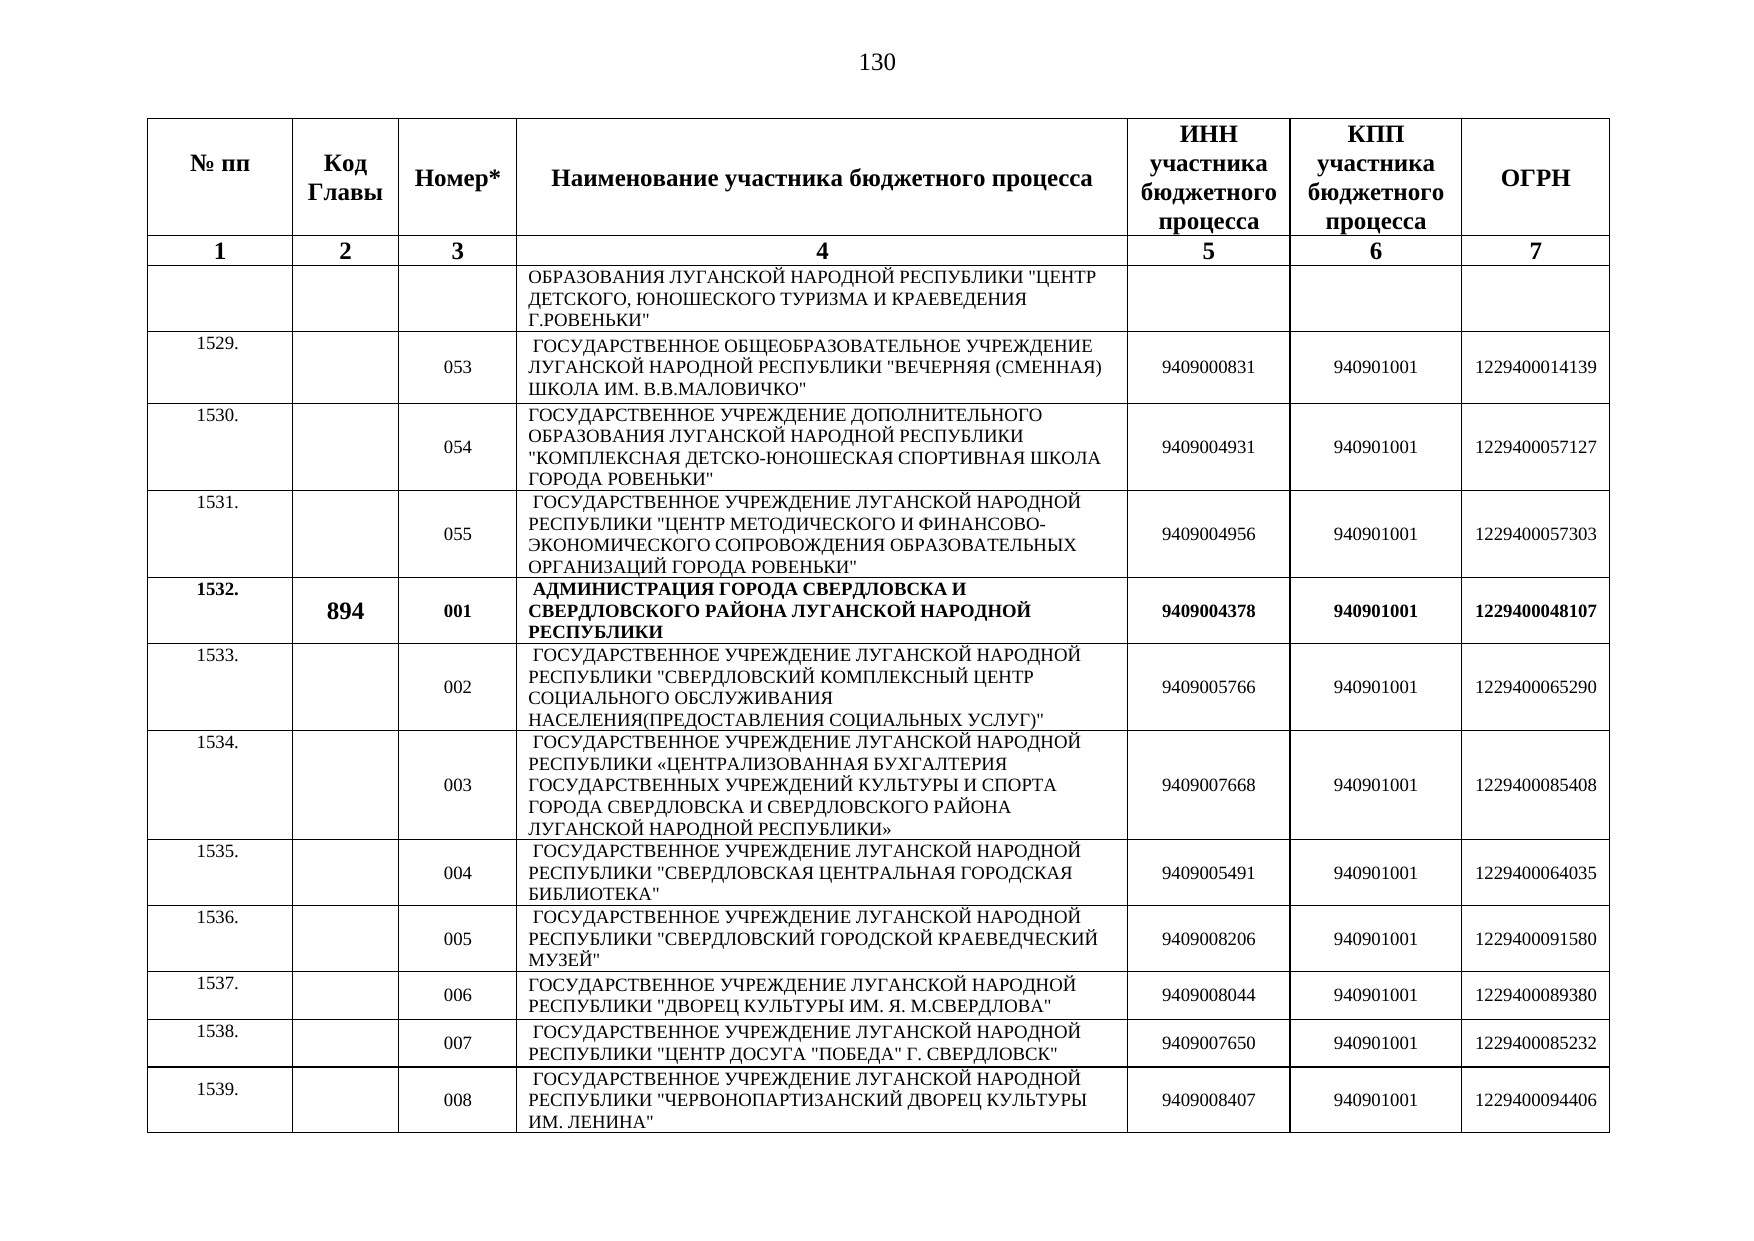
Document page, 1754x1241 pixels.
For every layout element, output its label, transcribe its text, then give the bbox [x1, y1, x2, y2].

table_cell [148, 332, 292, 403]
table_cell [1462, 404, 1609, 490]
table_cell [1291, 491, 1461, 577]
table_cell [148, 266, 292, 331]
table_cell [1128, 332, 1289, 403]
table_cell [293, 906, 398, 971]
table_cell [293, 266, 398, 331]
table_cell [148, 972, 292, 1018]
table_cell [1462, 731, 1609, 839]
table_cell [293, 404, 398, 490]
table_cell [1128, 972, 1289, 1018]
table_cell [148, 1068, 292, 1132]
table_cell 3 [399, 236, 516, 265]
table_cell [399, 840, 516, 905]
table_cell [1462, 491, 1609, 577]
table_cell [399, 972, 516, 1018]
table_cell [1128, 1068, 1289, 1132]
table_cell 7 [1462, 236, 1609, 265]
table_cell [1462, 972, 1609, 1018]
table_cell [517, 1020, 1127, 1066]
table_cell 1 [148, 236, 292, 265]
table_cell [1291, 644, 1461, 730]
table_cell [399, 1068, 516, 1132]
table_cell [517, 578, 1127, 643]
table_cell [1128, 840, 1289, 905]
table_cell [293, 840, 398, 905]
table_header ОГРН [1462, 119, 1609, 235]
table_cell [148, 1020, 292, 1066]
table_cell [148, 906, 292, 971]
table_header Номер* [399, 119, 516, 235]
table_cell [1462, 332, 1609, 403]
table_header № пп [148, 119, 292, 235]
table_header ИНН участника бюджетного процесса [1128, 119, 1289, 235]
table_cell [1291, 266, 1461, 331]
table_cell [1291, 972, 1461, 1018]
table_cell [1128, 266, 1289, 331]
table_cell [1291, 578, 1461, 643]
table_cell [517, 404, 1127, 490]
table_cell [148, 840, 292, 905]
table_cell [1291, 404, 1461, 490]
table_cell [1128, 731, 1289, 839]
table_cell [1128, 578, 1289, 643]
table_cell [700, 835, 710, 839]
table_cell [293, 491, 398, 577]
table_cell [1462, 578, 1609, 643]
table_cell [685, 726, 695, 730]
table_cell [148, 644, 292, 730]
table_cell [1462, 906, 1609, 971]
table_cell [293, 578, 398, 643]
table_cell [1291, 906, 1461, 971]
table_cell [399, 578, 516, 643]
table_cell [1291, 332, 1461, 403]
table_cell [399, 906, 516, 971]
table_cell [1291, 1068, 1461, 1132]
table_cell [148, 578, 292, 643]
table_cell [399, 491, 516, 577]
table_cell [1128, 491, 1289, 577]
table_cell 4 [517, 236, 1127, 265]
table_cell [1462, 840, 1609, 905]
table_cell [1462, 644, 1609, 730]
table_cell 2 [293, 236, 398, 265]
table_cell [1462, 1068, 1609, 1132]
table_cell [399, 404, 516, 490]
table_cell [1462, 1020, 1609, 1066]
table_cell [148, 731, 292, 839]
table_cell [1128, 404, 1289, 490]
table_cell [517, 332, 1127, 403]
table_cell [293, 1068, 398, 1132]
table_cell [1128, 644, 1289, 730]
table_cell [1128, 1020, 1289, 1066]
table_header Наименование участника бюджетного процесса [517, 119, 1127, 235]
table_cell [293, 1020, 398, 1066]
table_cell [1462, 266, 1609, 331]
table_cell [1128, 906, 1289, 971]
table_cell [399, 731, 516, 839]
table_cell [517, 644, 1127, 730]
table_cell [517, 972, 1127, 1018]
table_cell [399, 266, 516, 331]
table_header Код Главы [293, 119, 398, 235]
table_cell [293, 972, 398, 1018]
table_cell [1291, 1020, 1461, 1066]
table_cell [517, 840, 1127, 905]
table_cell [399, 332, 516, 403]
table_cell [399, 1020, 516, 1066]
table_cell 6 [1291, 236, 1461, 265]
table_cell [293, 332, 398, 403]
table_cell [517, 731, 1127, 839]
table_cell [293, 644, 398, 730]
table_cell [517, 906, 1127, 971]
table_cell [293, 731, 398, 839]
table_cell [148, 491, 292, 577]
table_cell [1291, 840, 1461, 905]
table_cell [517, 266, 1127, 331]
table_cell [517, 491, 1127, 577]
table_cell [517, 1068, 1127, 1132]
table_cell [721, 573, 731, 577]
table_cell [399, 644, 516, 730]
table_cell 5 [1128, 236, 1289, 265]
table_header КПП участника бюджетного процесса [1291, 119, 1461, 235]
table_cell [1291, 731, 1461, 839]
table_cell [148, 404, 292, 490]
